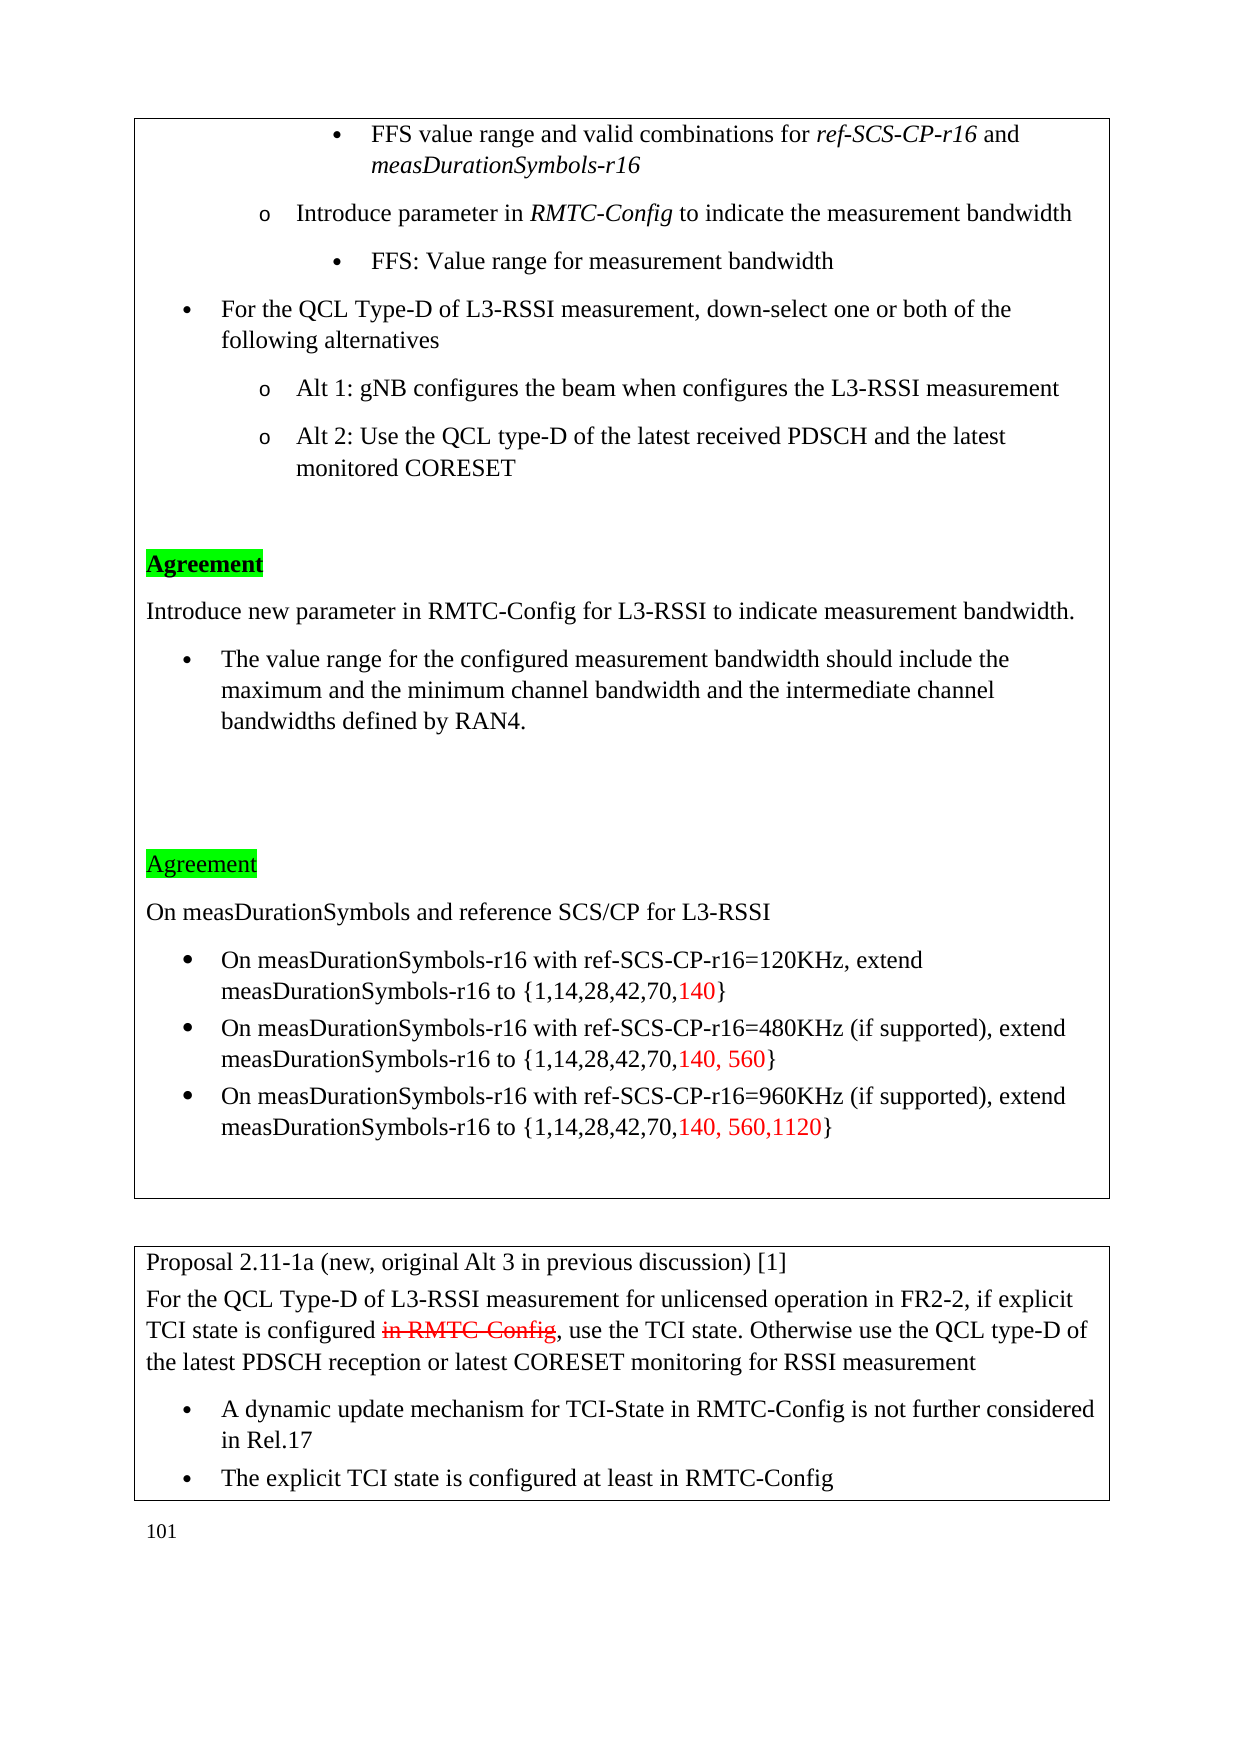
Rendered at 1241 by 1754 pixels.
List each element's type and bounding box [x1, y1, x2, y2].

table_header [135, 1247, 1109, 1500]
table_header [135, 119, 1109, 1197]
